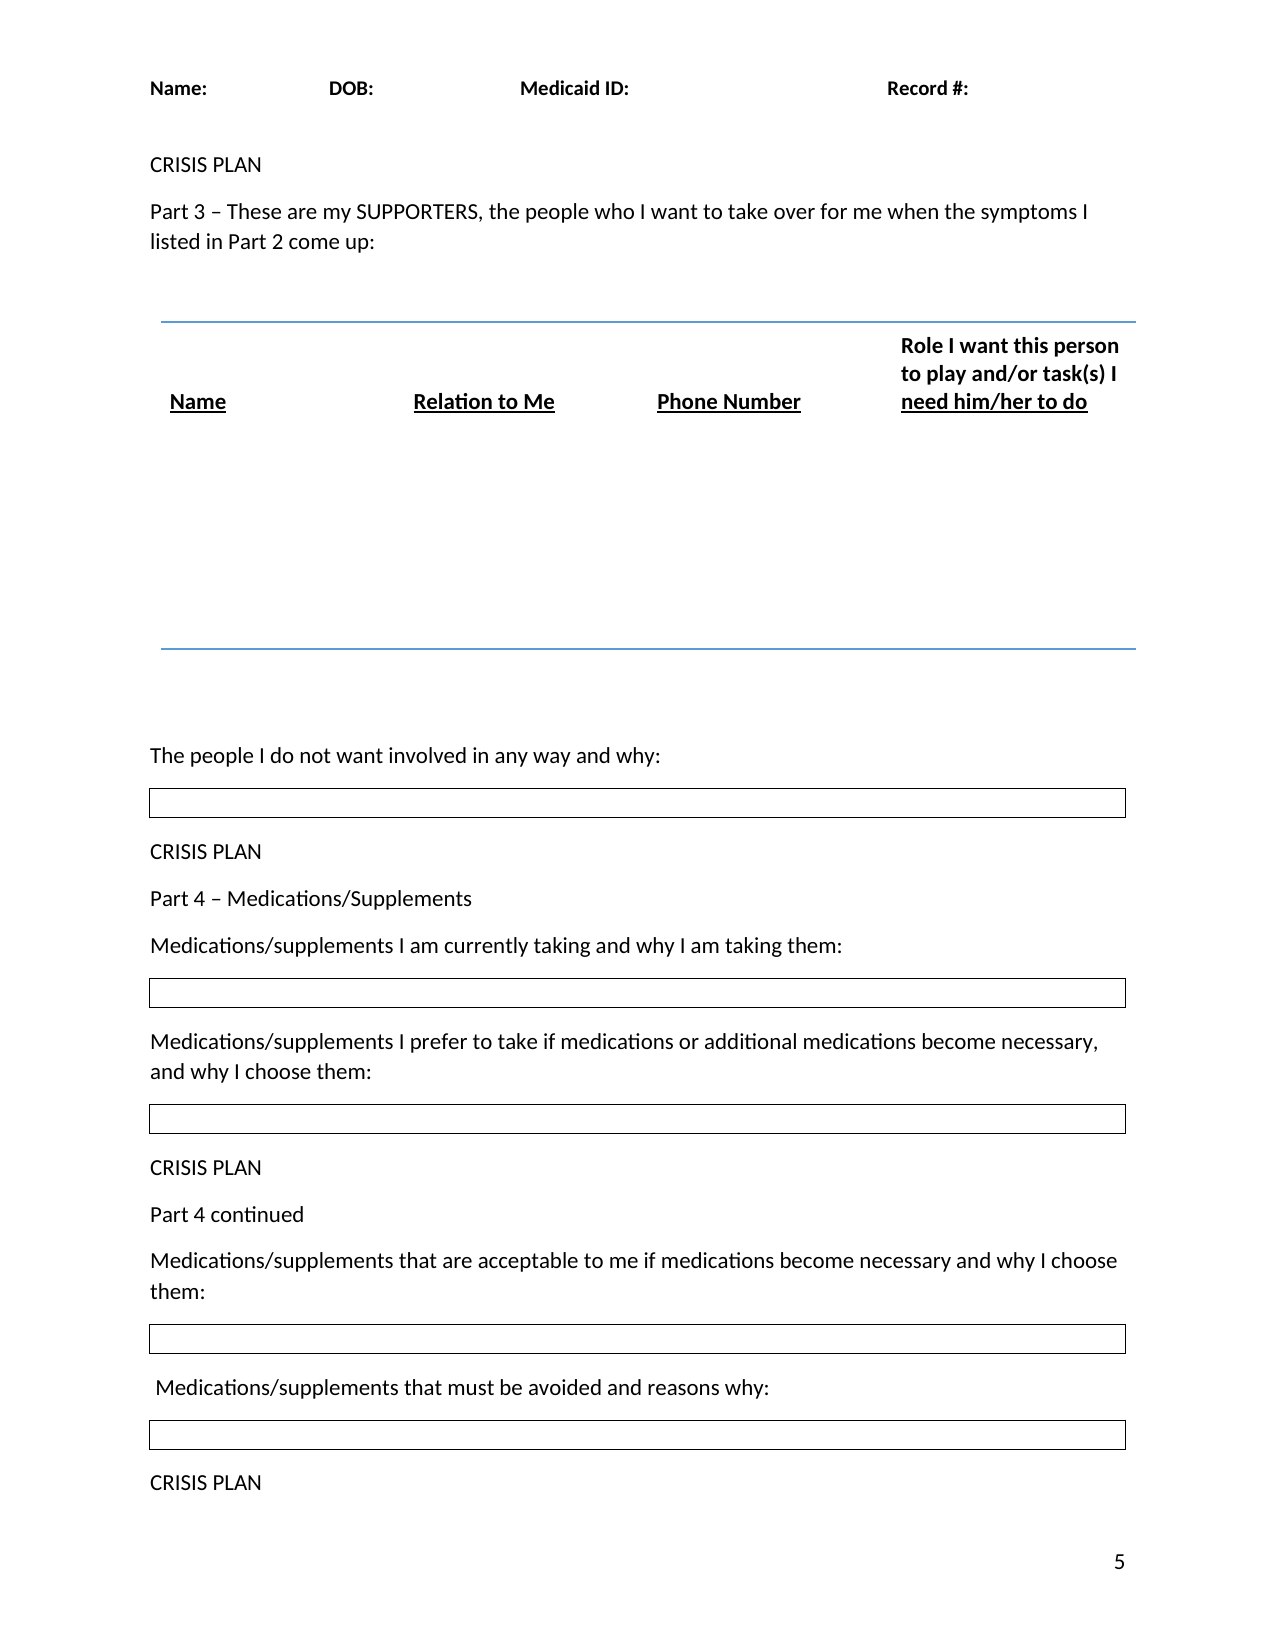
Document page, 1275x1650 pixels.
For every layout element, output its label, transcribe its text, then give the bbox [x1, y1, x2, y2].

text CRISIS PLAN [150, 1468, 1125, 1497]
text CRISIS PLAN [150, 1153, 1125, 1181]
text Part 4 – Medications/Supplements [150, 884, 1125, 912]
text The people I do not want involved in any way and why: [150, 741, 1125, 769]
text CRISIS PLAN [150, 150, 1125, 178]
text Medications/supplements I prefer to take if medications or additional medications become necessary, and why I choose them: [150, 1027, 1125, 1085]
text Part 3 – These are my SUPPORTERS, the people who I want to take over for me when the symptoms I listed in Part 2 come up: [150, 197, 1125, 255]
text Part 4 continued [150, 1200, 1125, 1228]
table_header Relation to Me [405, 323, 649, 648]
text Medications/supplements that are acceptable to me if medications become necessary and why I choose them: [150, 1247, 1125, 1305]
table_header Phone Number [649, 323, 892, 648]
text CRISIS PLAN [150, 837, 1125, 865]
text Medications/supplements that must be avoided and reasons why: [150, 1373, 1125, 1401]
table_header Name [161, 323, 405, 648]
text Medications/supplements I am currently taking and why I am taking them: [150, 931, 1125, 959]
table_header Role I want this person to play and/or task(s) I need him/her to do [893, 323, 1136, 648]
